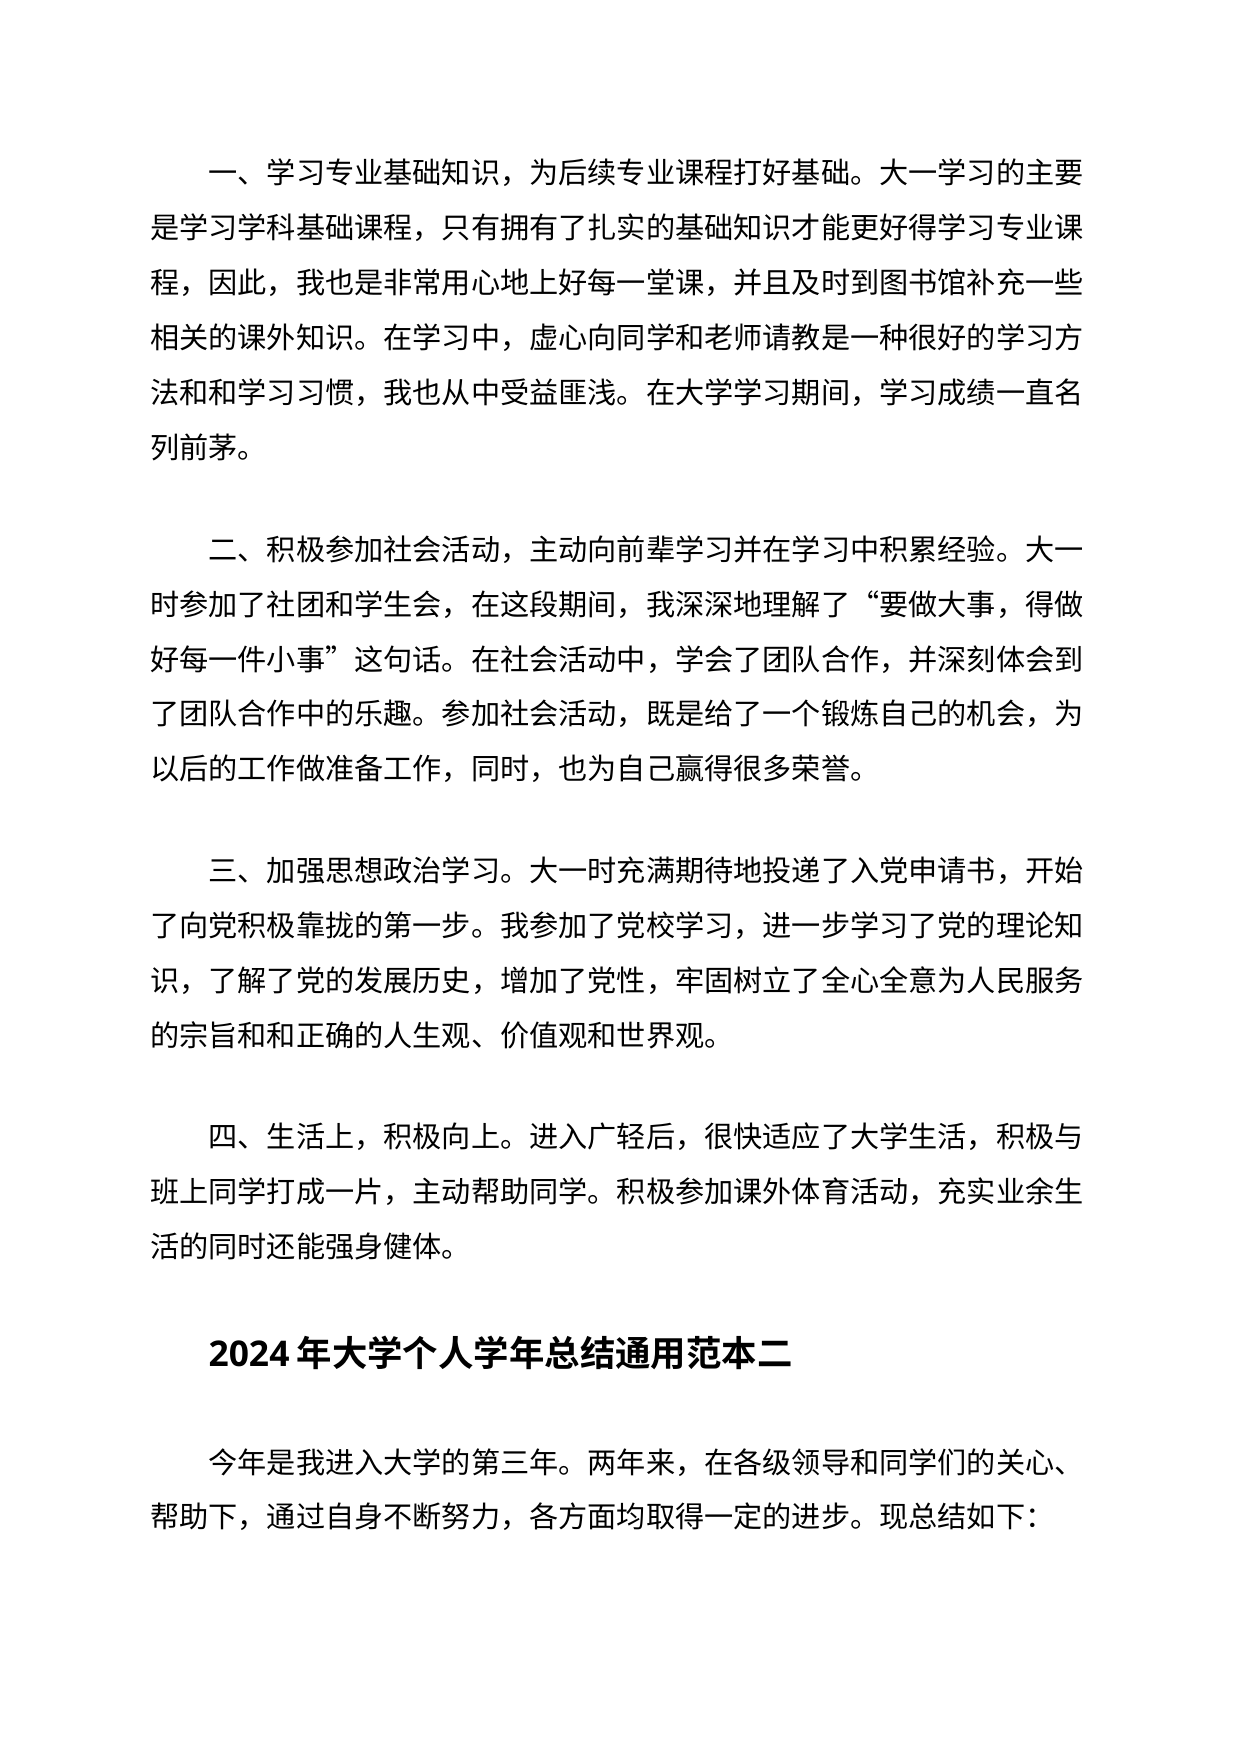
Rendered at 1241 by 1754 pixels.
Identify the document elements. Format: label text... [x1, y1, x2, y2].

text 三、加强思想政治学习。大一时充满期待地投递了入党申请书，开始了向党积极靠拢的第一步。我参加了党校学习，进一步学习了党的理论知识，了解了党的发展历史，增加了党性，牢固树立了全心全意为人民服务的宗旨和和正确的人生观、价值观和世界观。 [150, 848, 1090, 1054]
text 一、学习专业基础知识，为后续专业课程打好基础。大一学习的主要是学习学科基础课程，只有拥有了扎实的基础知识才能更好得学习专业课程，因此，我也是非常用心地上好每一堂课，并且及时到图书馆补充一些相关的课外知识。在学习中，虚心向同学和老师请教是一种很好的学习方法和和学习习惯，我也从中受益匪浅。在大学学习期间，学习成绩一直名列前茅。 [150, 150, 1090, 467]
text 四、生活上，积极向上。进入广轻后，很快适应了大学生活，积极与班上同学打成一片，主动帮助同学。积极参加课外体育活动，充实业余生活的同时还能强身健体。 [150, 1114, 1090, 1266]
text 二、积极参加社会活动，主动向前辈学习并在学习中积累经验。大一时参加了社团和学生会，在这段期间，我深深地理解了“要做大事，得做好每一件小事”这句话。在社会活动中，学会了团队合作，并深刻体会到了团队合作中的乐趣。参加社会活动，既是给了一个锻炼自己的机会，为以后的工作做准备工作，同时，也为自己赢得很多荣誉。 [150, 526, 1090, 788]
text 今年是我进入大学的第三年。两年来，在各级领导和同学们的关心、帮助下，通过自身不断努力，各方面均取得一定的进步。现总结如下： [150, 1439, 1090, 1536]
text 2024年大学个人学年总结通用范本二 [150, 1326, 1090, 1377]
